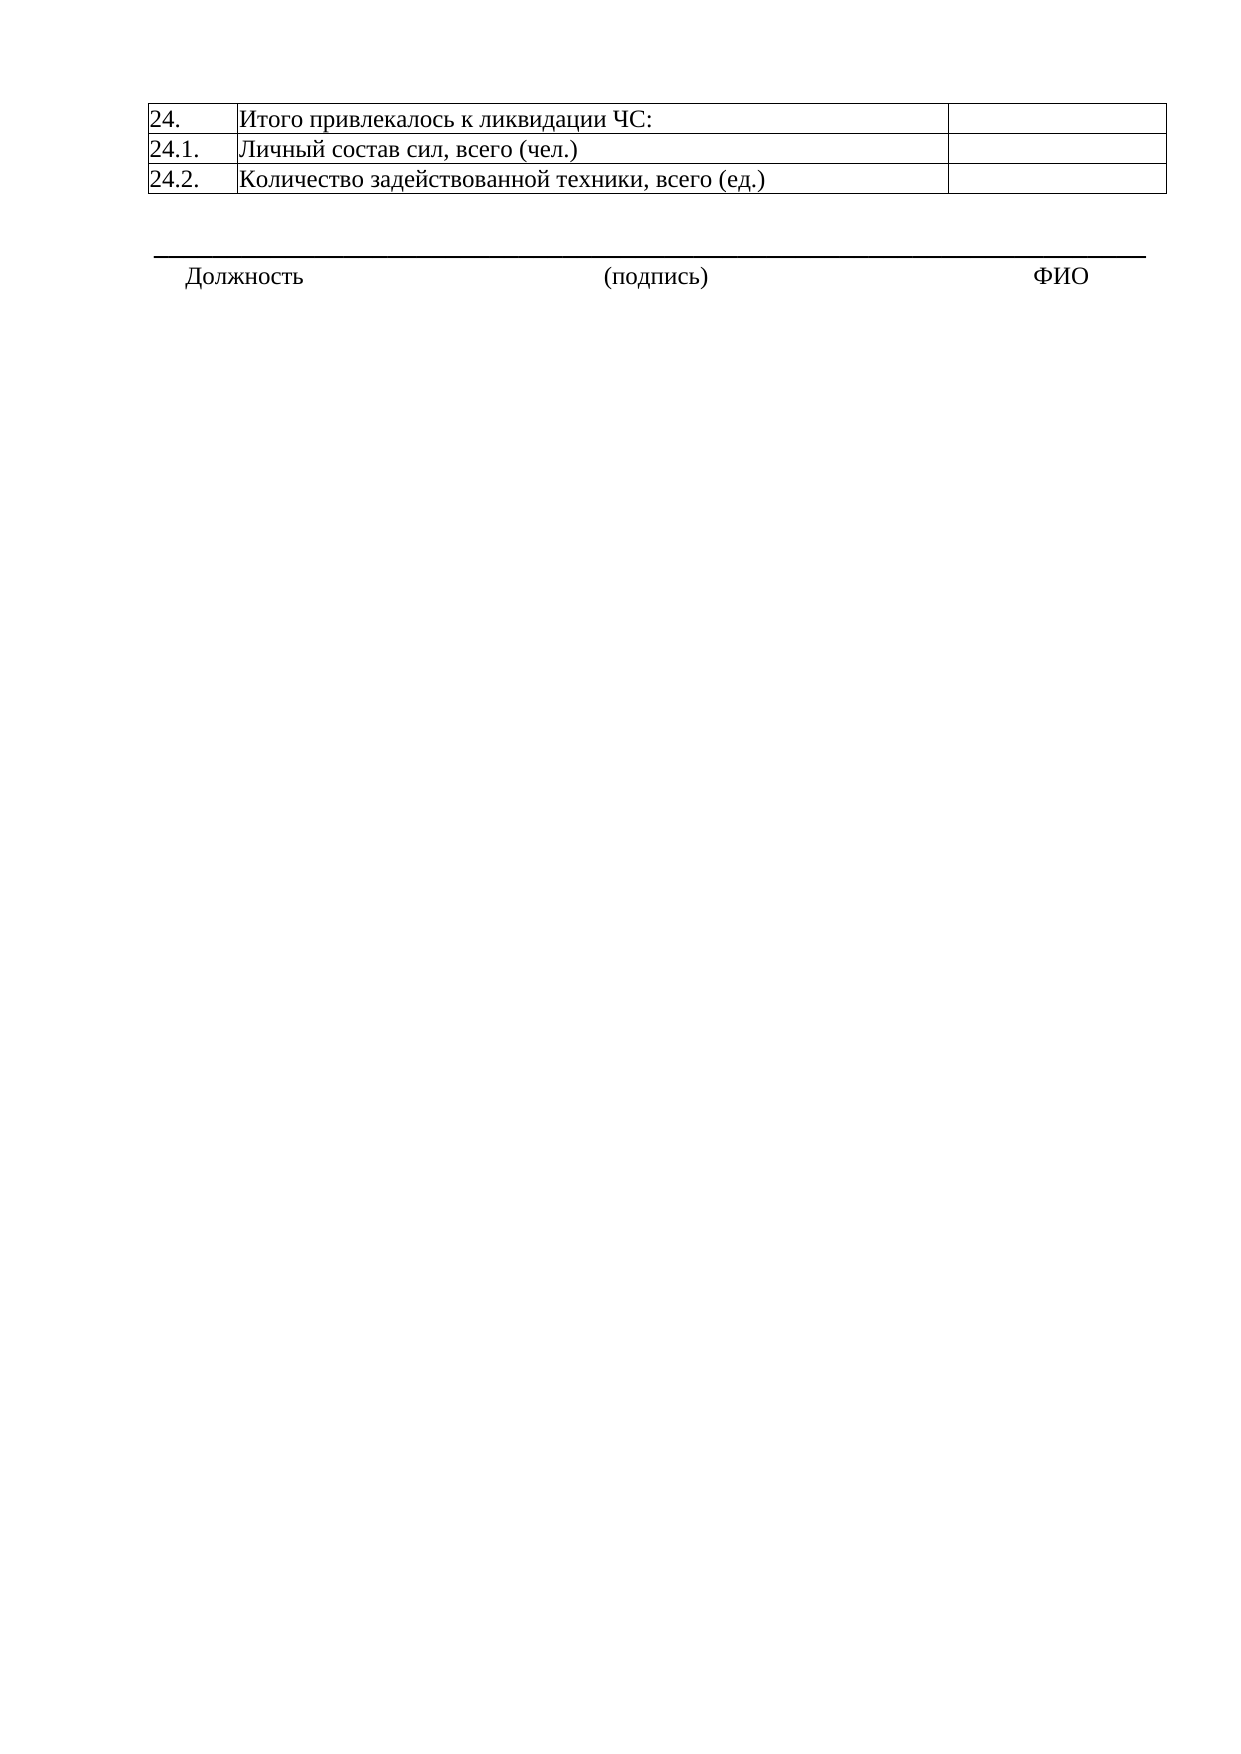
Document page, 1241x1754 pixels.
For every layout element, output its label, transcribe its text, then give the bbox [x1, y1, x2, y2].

table_cell 24.1. [149, 134, 237, 163]
table_cell 24. [149, 104, 237, 133]
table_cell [238, 164, 948, 193]
table_cell Итого привлекалось к ликвидации ЧС: [238, 104, 948, 133]
table_cell [949, 134, 1166, 163]
table_cell [949, 104, 1166, 133]
text ____________________________________________________________________ [148, 227, 1152, 261]
text Должность (подпись) ФИО [148, 261, 1152, 289]
table_cell [949, 164, 1166, 193]
table_cell Личный состав сил, всего (чел.) [238, 134, 948, 163]
table_cell 24.2. [149, 164, 237, 193]
